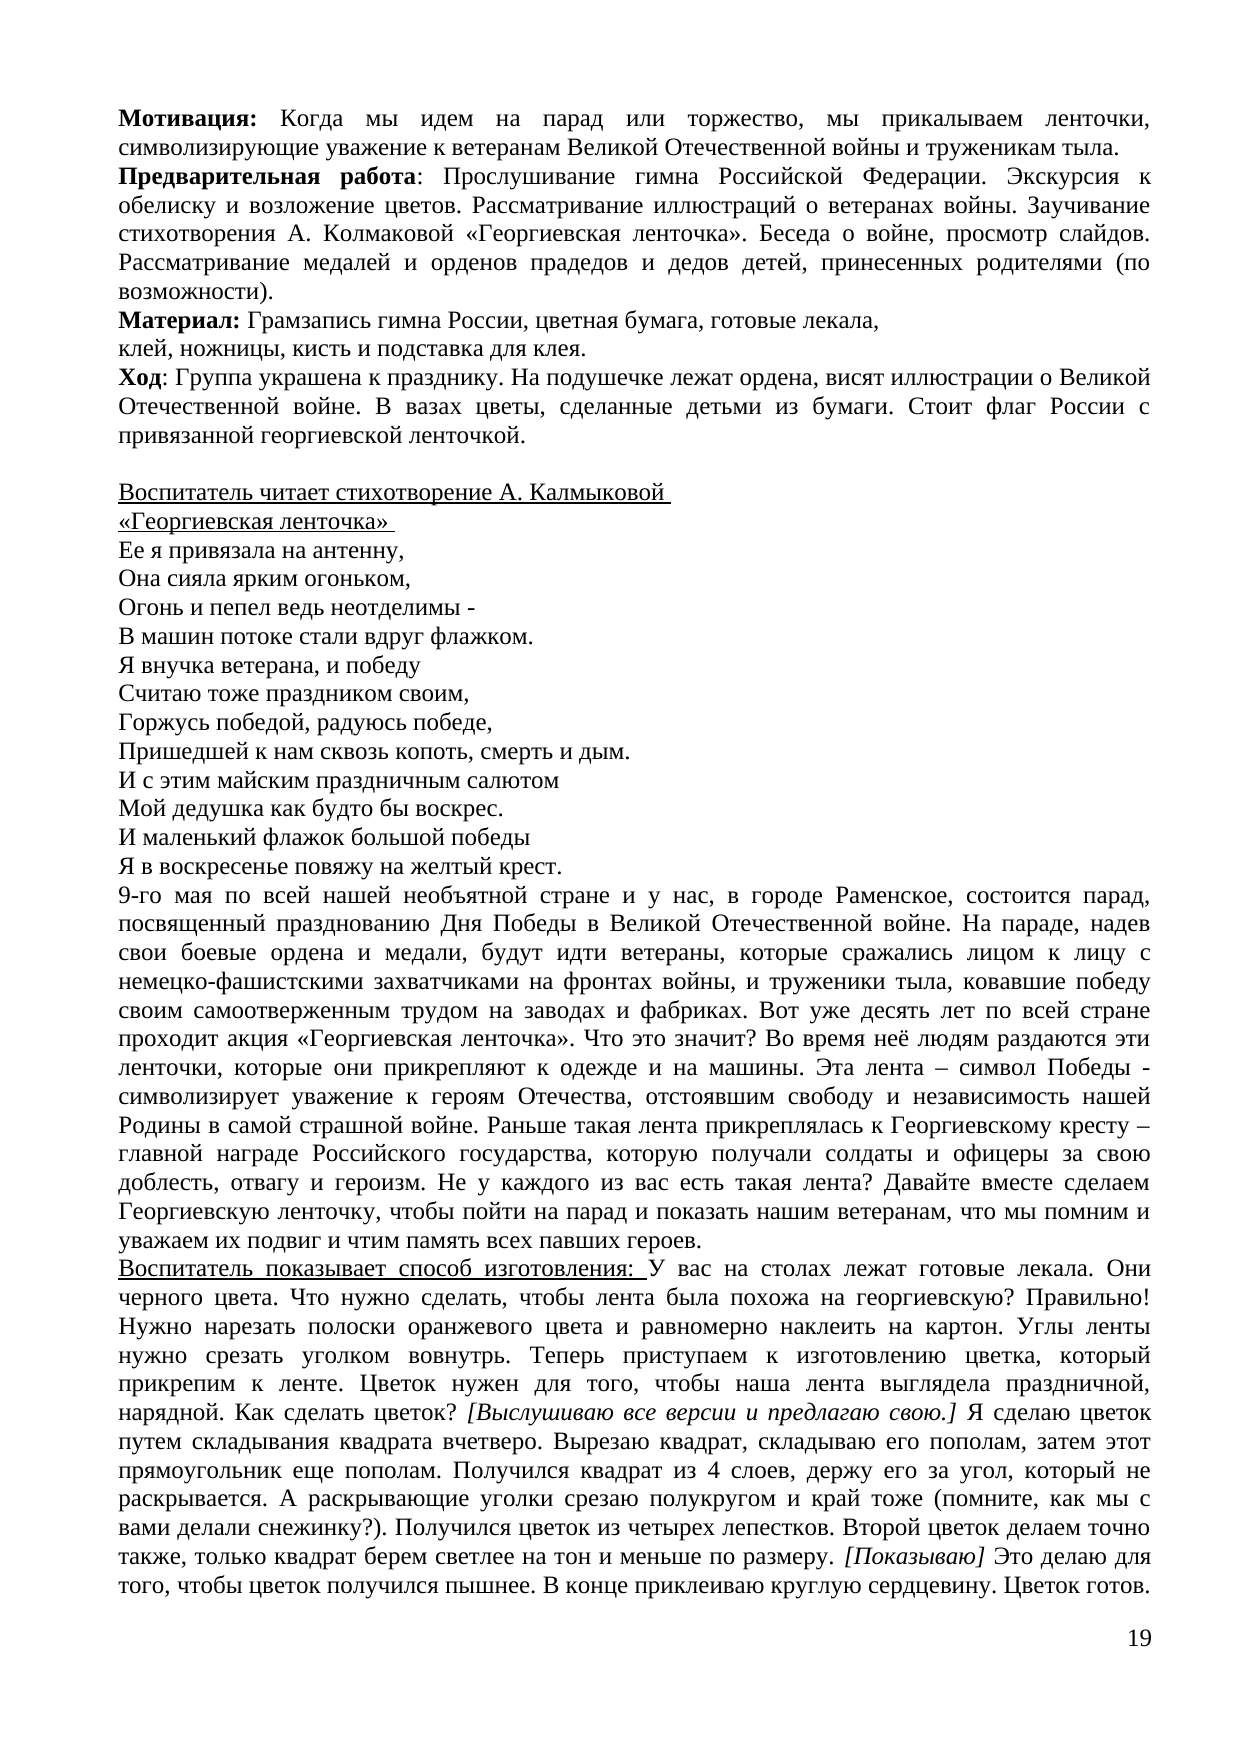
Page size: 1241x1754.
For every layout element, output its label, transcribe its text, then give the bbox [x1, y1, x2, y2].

text клей, ножницы, кисть и подставка для клея. [118, 333, 1152, 362]
text «Георгиевская ленточка» [118, 506, 1152, 535]
text И маленький флажок большой победы [118, 822, 1152, 851]
text 9-го мая по всей нашей необъятной стране и у нас, в городе Раменское, состоится парад, посвященный празднованию Дня Победы в Великой Отечественной войне. На параде, надев свои боевые ордена и медали, будут идти ветераны, которые сражались лицом к лицу с немецко-фашистскими захватчиками на фронтах войны, и труженики тыла, ковавшие победу своим самоотверженным трудом на заводах и фабриках. Вот уже десять лет по всей стране проходит акция «Георгиевская ленточка». Что это значит? Во время неё людям раздаются эти ленточки, которые они прикрепляют к одежде и на машины. Эта лента – символ Победы - символизирует уважение к героям Отечества, отстоявшим свободу и независимость нашей Родины в самой страшной войне. Раньше такая лента прикреплялась к Георгиевскому кресту – главной награде Российского государства, которую получали солдаты и офицеры за свою доблесть, отвагу и героизм. Не у каждого из вас есть такая лента? Давайте вместе сделаем Георгиевскую ленточку, чтобы пойти на парад и показать нашим ветеранам, что мы помним и уважаем их подвиг и чтим память всех павших героев. [118, 880, 1152, 1253]
text Мотивация: Когда мы идем на парад или торжество, мы прикалываем ленточки, символизирующие уважение к ветеранам Великой Отечественной войны и труженикам тыла. [118, 103, 1152, 161]
text Пришедшей к нам сквозь копоть, смерть и дым. [118, 736, 1152, 765]
text Я в воскресенье повяжу на желтый крест. [118, 851, 1152, 880]
text И с этим майским праздничным салютом [118, 765, 1152, 793]
text Огонь и пепел ведь неотделимы - [118, 592, 1152, 621]
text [118, 1253, 1152, 1598]
text Предварительная работа: Прослушивание гимна Российской Федерации. Экскурсия к обелиску и возложение цветов. Рассматривание иллюстраций о ветеранах войны. Заучивание стихотворения А. Колмаковой «Георгиевская ленточка». Беседа о войне, просмотр слайдов. Рассматривание медалей и орденов прадедов и дедов детей, принесенных родителями (по возможности). [118, 161, 1152, 305]
text Ее я привязала на антенну, [118, 535, 1152, 563]
text В машин потоке стали вдруг флажком. [118, 621, 1152, 650]
text Она сияла ярким огоньком, [118, 563, 1152, 592]
text Ход: Группа украшена к празднику. На подушечке лежат ордена, висят иллюстрации о Великой Отечественной войне. В вазах цветы, сделанные детьми из бумаги. Стоит флаг России с привязанной георгиевской ленточкой. [118, 362, 1152, 448]
text Материал: Грамзапись гимна России, цветная бумага, готовые лекала, [118, 305, 1152, 333]
text Считаю тоже праздником своим, [118, 678, 1152, 707]
text Горжусь победой, радуюсь победе, [118, 707, 1152, 736]
text Мой дедушка как будто бы воскрес. [118, 793, 1152, 822]
text Я внучка ветерана, и победу [118, 650, 1152, 678]
text Воспитатель читает стихотворение А. Калмыковой [118, 477, 1152, 506]
